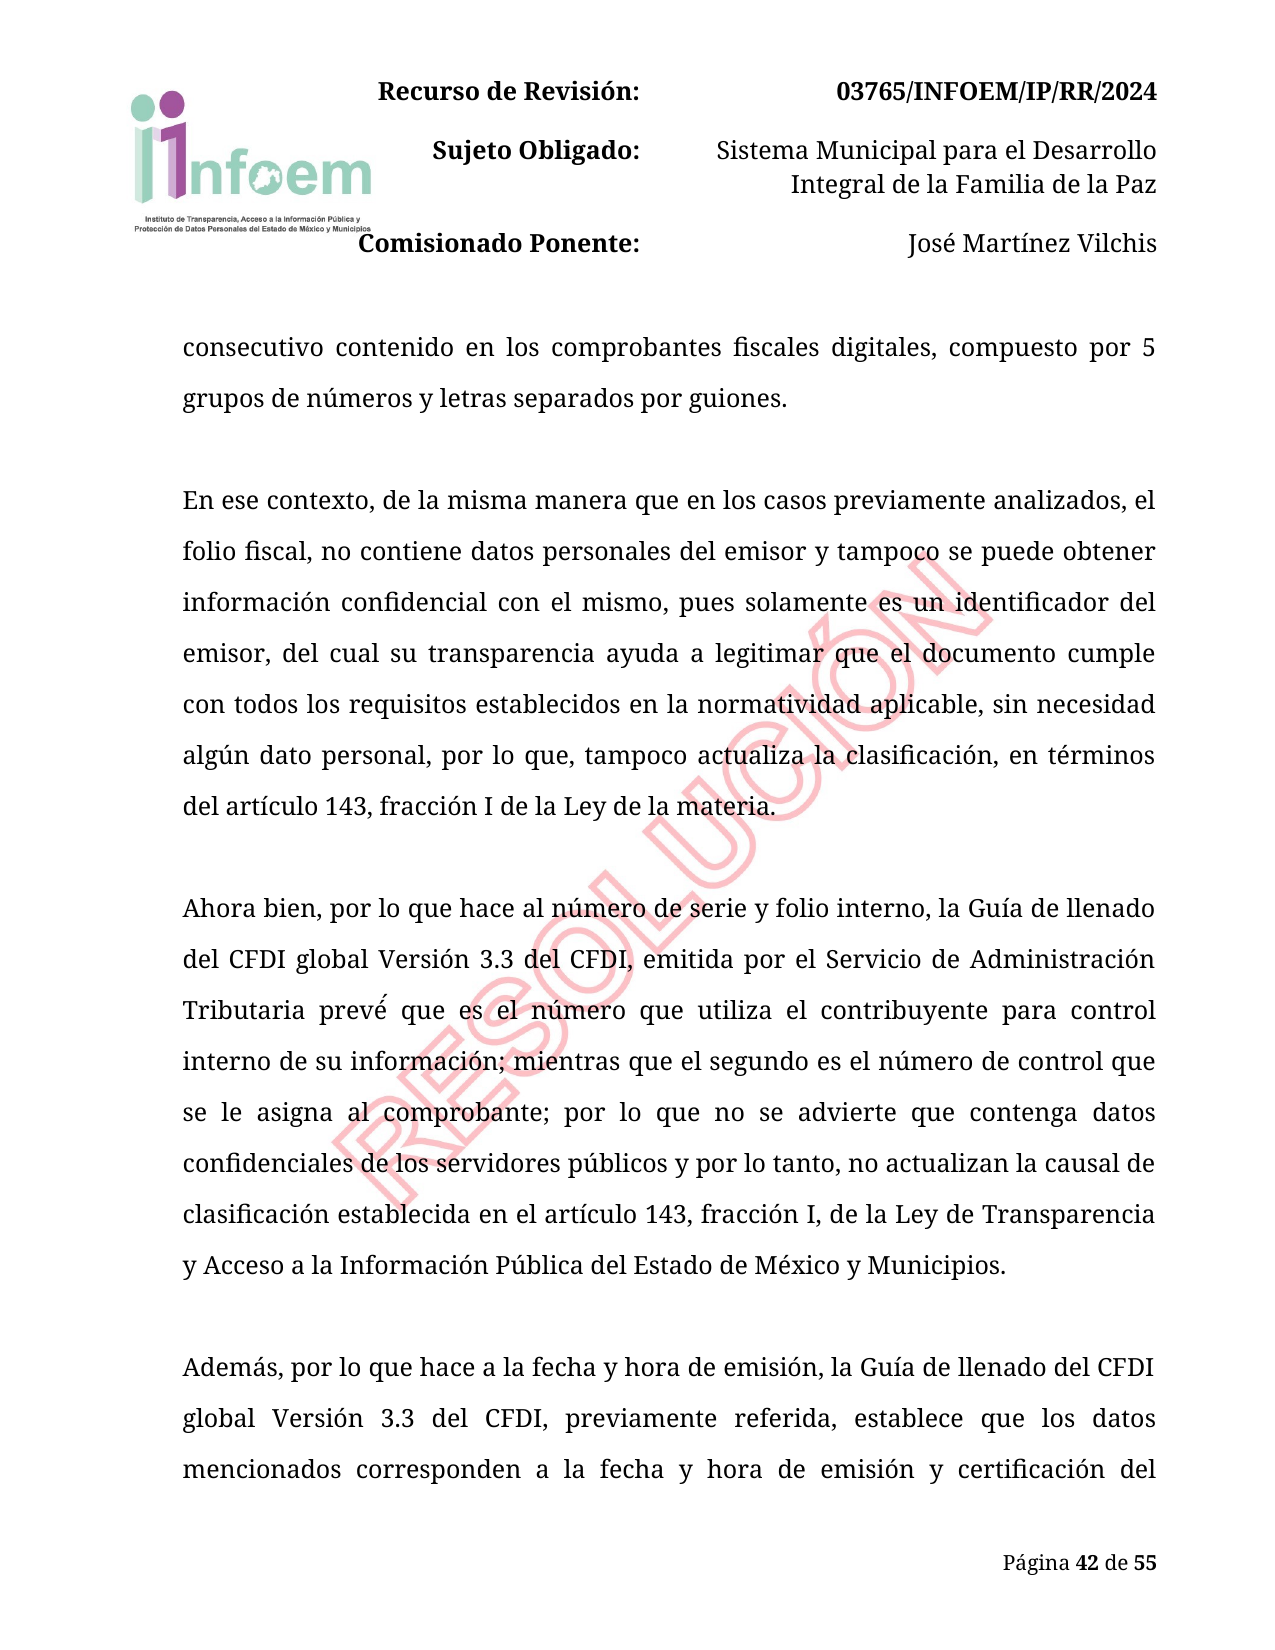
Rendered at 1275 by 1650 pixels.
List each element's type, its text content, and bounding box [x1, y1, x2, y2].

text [182, 329, 1157, 414]
text En ese contexto, de la misma manera que en los casos previamente analizados, el folio fiscal, no contiene datos personales del emisor y tampoco se puede obtener información confidencial con el mismo, pues solamente es un identificador del emisor, del cual su transparencia ayuda a legitimar que el documento cumple con todos los requisitos establecidos en la normatividad aplicable, sin necesidad algún dato personal, por lo que, tampoco actualiza la clasificación, en términos del artículo 143, fracción I de la Ley de la materia. [182, 482, 1157, 823]
text Ahora bien, por lo que hace al número de serie y folio interno, la Guía de llenado del CFDI global Versión 3.3 del CFDI, emitida por el Servicio de Administración Tributaria prevé́ que es el número que utiliza el contribuyente para control interno de su información; mientras que el segundo es el número de control que se le asigna al comprobante; por lo que no se advierte que contenga datos confidenciales de los servidores públicos y por lo tanto, no actualizan la causal de clasificación establecida en el artículo 143, fracción I, de la Ley de Transparencia y Acceso a la Información Pública del Estado de México y Municipios. [182, 891, 1157, 1282]
picture [11, 30, 1275, 1650]
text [182, 1350, 1157, 1486]
